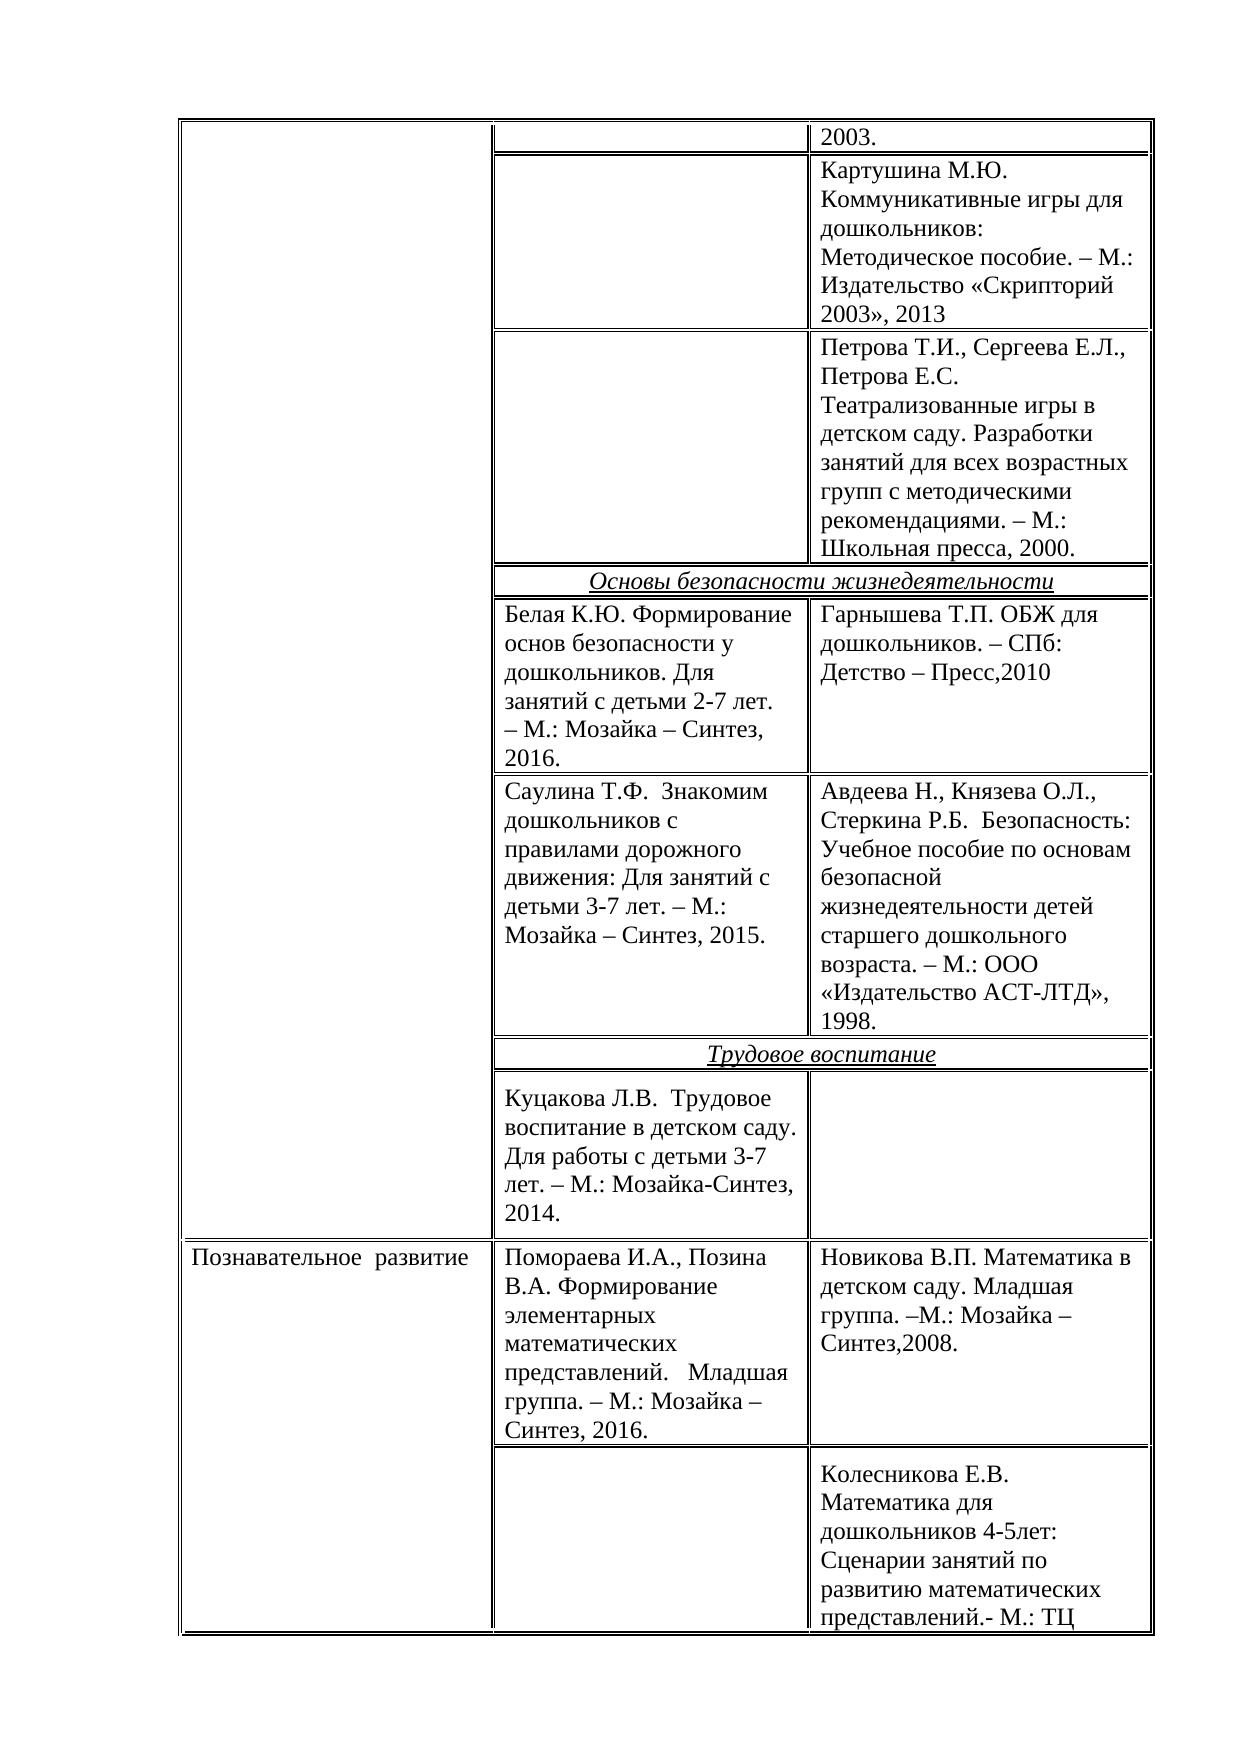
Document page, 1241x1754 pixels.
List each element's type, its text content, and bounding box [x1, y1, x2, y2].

table_cell Картушина М.Ю. Коммуникативные игры для дошкольников: Методическое пособие. – М.: Издательство «Скрипторий 2003», 2013 [811, 151, 1151, 328]
table_cell Новикова В.П. Математика в детском саду. Младшая группа. –М.: Мозайка – Синтез,2008. [809, 1238, 1152, 1443]
table_cell Гарнышева Т.П. ОБЖ для дошкольников. – СПб: Детство – Пресс,2010 [811, 595, 1151, 772]
table_cell [495, 332, 807, 562]
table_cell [809, 1444, 1152, 1631]
table_cell Петрова Т.И., Сергеева Е.Л., Петрова Е.С. Театрализованные игры в детском саду. Разработки занятий для всех возрастных групп с методическими рекомендациями. – М.: Школьная пресса, 2000. [809, 328, 1152, 562]
table_cell Познавательное развитие [180, 1238, 493, 1631]
table_cell [495, 156, 807, 328]
table_cell Трудовое воспитание [493, 1035, 1152, 1068]
table_cell [493, 122, 809, 151]
table_cell Помораева И.А., Позина В.А. Формирование элементарных математических представлений. Младшая группа. – М.: Мозайка – Синтез, 2016. [495, 1242, 807, 1443]
table_cell Куцакова Л.В. Трудовое воспитание в детском саду. Для работы с детьми 3-7 лет. – М.: Мозайка-Синтез, 2014. [495, 1072, 807, 1238]
table_cell Авдеева Н., Князева О.Л., Стеркина Р.Б. Безопасность: Учебное пособие по основам безопасной жизнедеятельности детей старшего дошкольного возраста. – М.: ООО «Издательство АСТ-ЛТД», 1998. [809, 772, 1152, 1035]
table_cell Основы безопасности жизнедеятельности [493, 562, 1152, 595]
table_cell Саулина Т.Ф. Знакомим дошкольников с правилами дорожного движения: Для занятий с детьми 3-7 лет. – М.: Мозайка – Синтез, 2015. [495, 776, 807, 1035]
table_cell Белая К.Ю. Формирование основ безопасности у дошкольников. Для занятий с детьми 2-7 лет. – М.: Мозайка – Синтез, 2016. [495, 600, 807, 772]
table_cell [493, 1447, 809, 1631]
table_cell [811, 1068, 1152, 1238]
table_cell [809, 120, 1151, 151]
